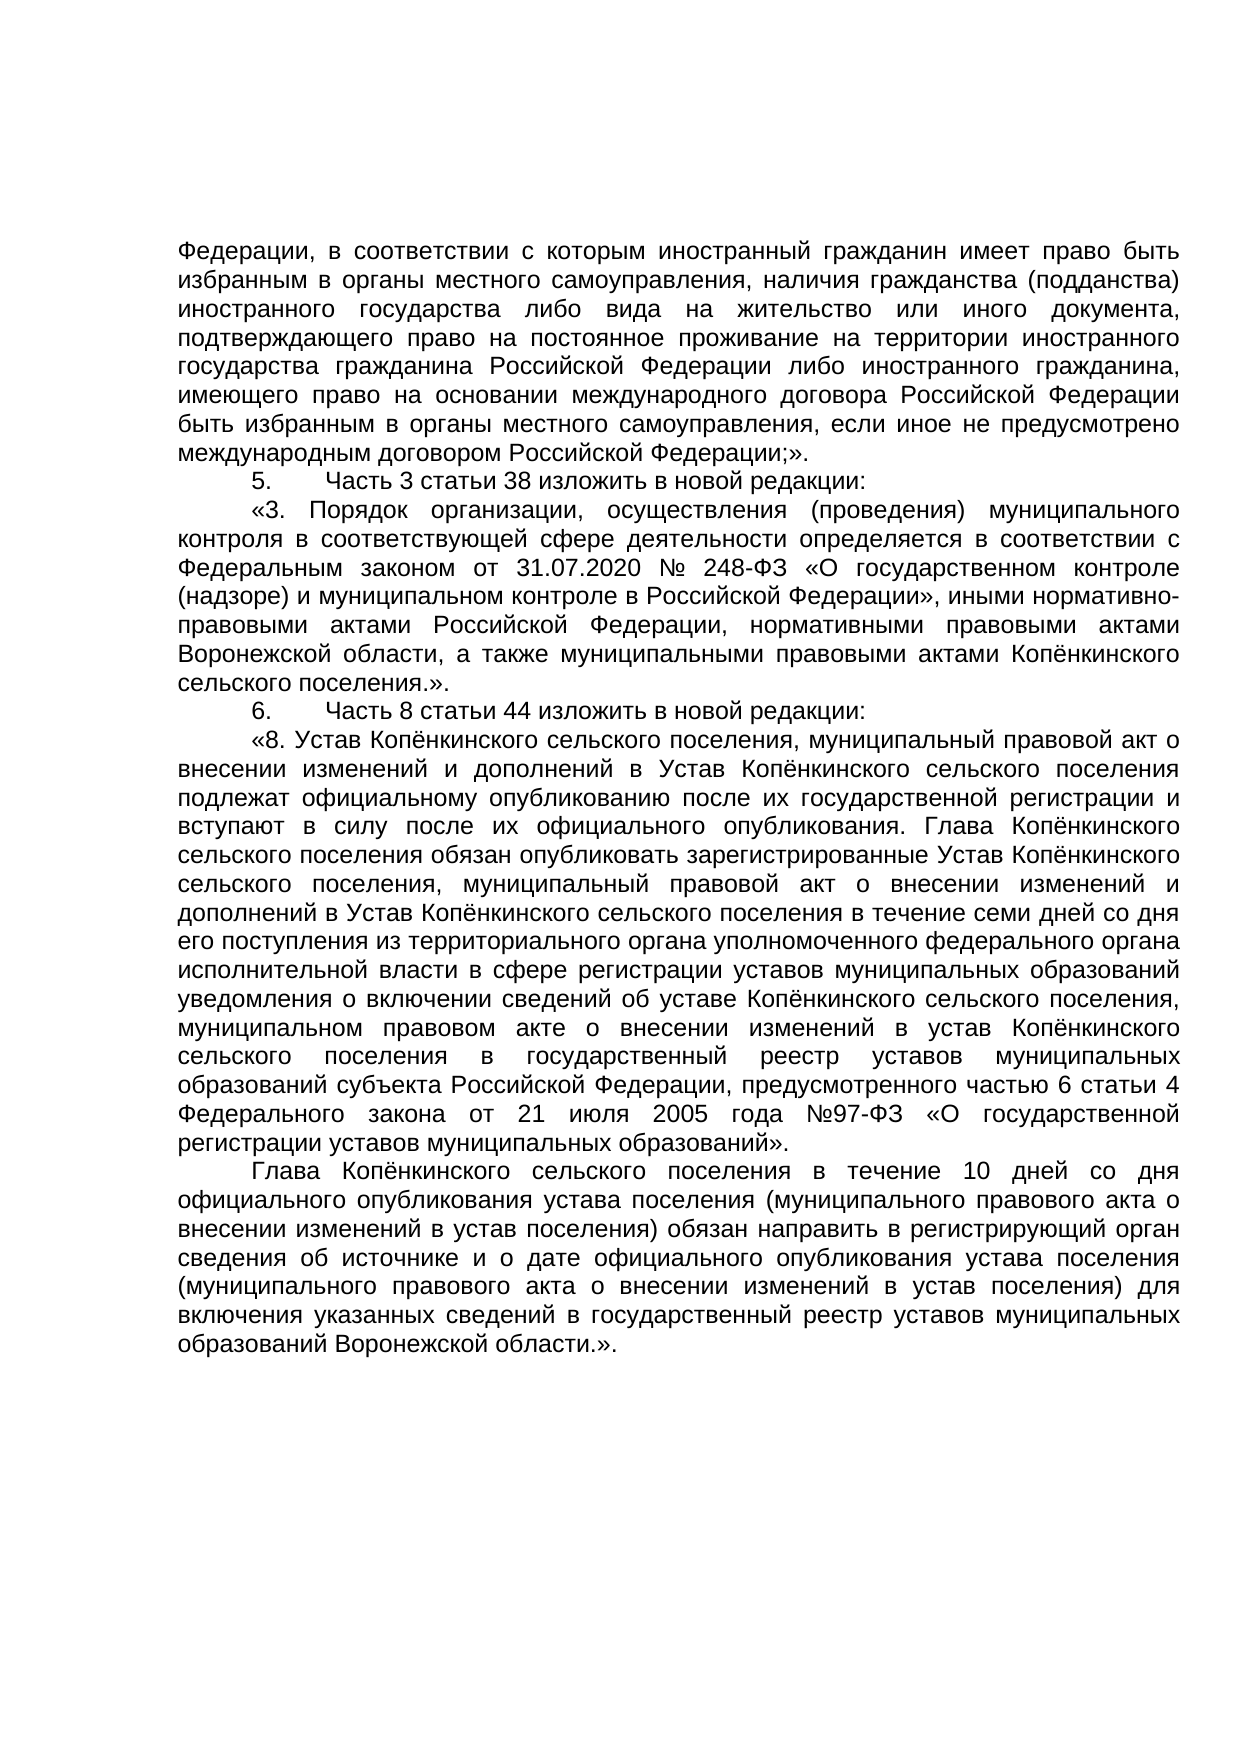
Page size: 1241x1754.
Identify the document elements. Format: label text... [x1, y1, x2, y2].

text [177, 236, 1181, 466]
list Часть 8 статьи 44 изложить в новой редакции: [177, 696, 1181, 725]
text «3. Порядок организации, осуществления (проведения) муниципального контроля в соответствующей сфере деятельности определяется в соответствии с Федеральным законом от 31.07.2020 № 248-ФЗ «О государственном контроле (надзоре) и муниципальном контроле в Российской Федерации», иными нормативно-правовыми актами Российской Федерации, нормативными правовыми актами Воронежской области, а также муниципальными правовыми актами Копёнкинского сельского поселения.». [177, 495, 1181, 696]
text Глава Копёнкинского сельского поселения в течение 10 дней со дня официального опубликования устава поселения (муниципального правового акта о внесении изменений в устав поселения) обязан направить в регистрирующий орган сведения об источнике и о дате официального опубликования устава поселения (муниципального правового акта о внесении изменений в устав поселения) для включения указанных сведений в государственный реестр уставов муниципальных образований Воронежской области.». [177, 1156, 1181, 1357]
list Часть 3 статьи 38 изложить в новой редакции: [177, 466, 1181, 495]
text «8. Устав Копёнкинского сельского поселения, муниципальный правовой акт о внесении изменений и дополнений в Устав Копёнкинского сельского поселения подлежат официальному опубликованию после их государственной регистрации и вступают в силу после их официального опубликования. Глава Копёнкинского сельского поселения обязан опубликовать зарегистрированные Устав Копёнкинского сельского поселения, муниципальный правовой акт о внесении изменений и дополнений в Устав Копёнкинского сельского поселения в течение семи дней со дня его поступления из территориального органа уполномоченного федерального органа исполнительной власти в сфере регистрации уставов муниципальных образований уведомления о включении сведений об уставе Копёнкинского сельского поселения, муниципальном правовом акте о внесении изменений в устав Копёнкинского сельского поселения в государственный реестр уставов муниципальных образований субъекта Российской Федерации, предусмотренного частью 6 статьи 4 Федерального закона от 21 июля 2005 года №97-ФЗ «О государственной регистрации уставов муниципальных образований». [177, 725, 1181, 1156]
